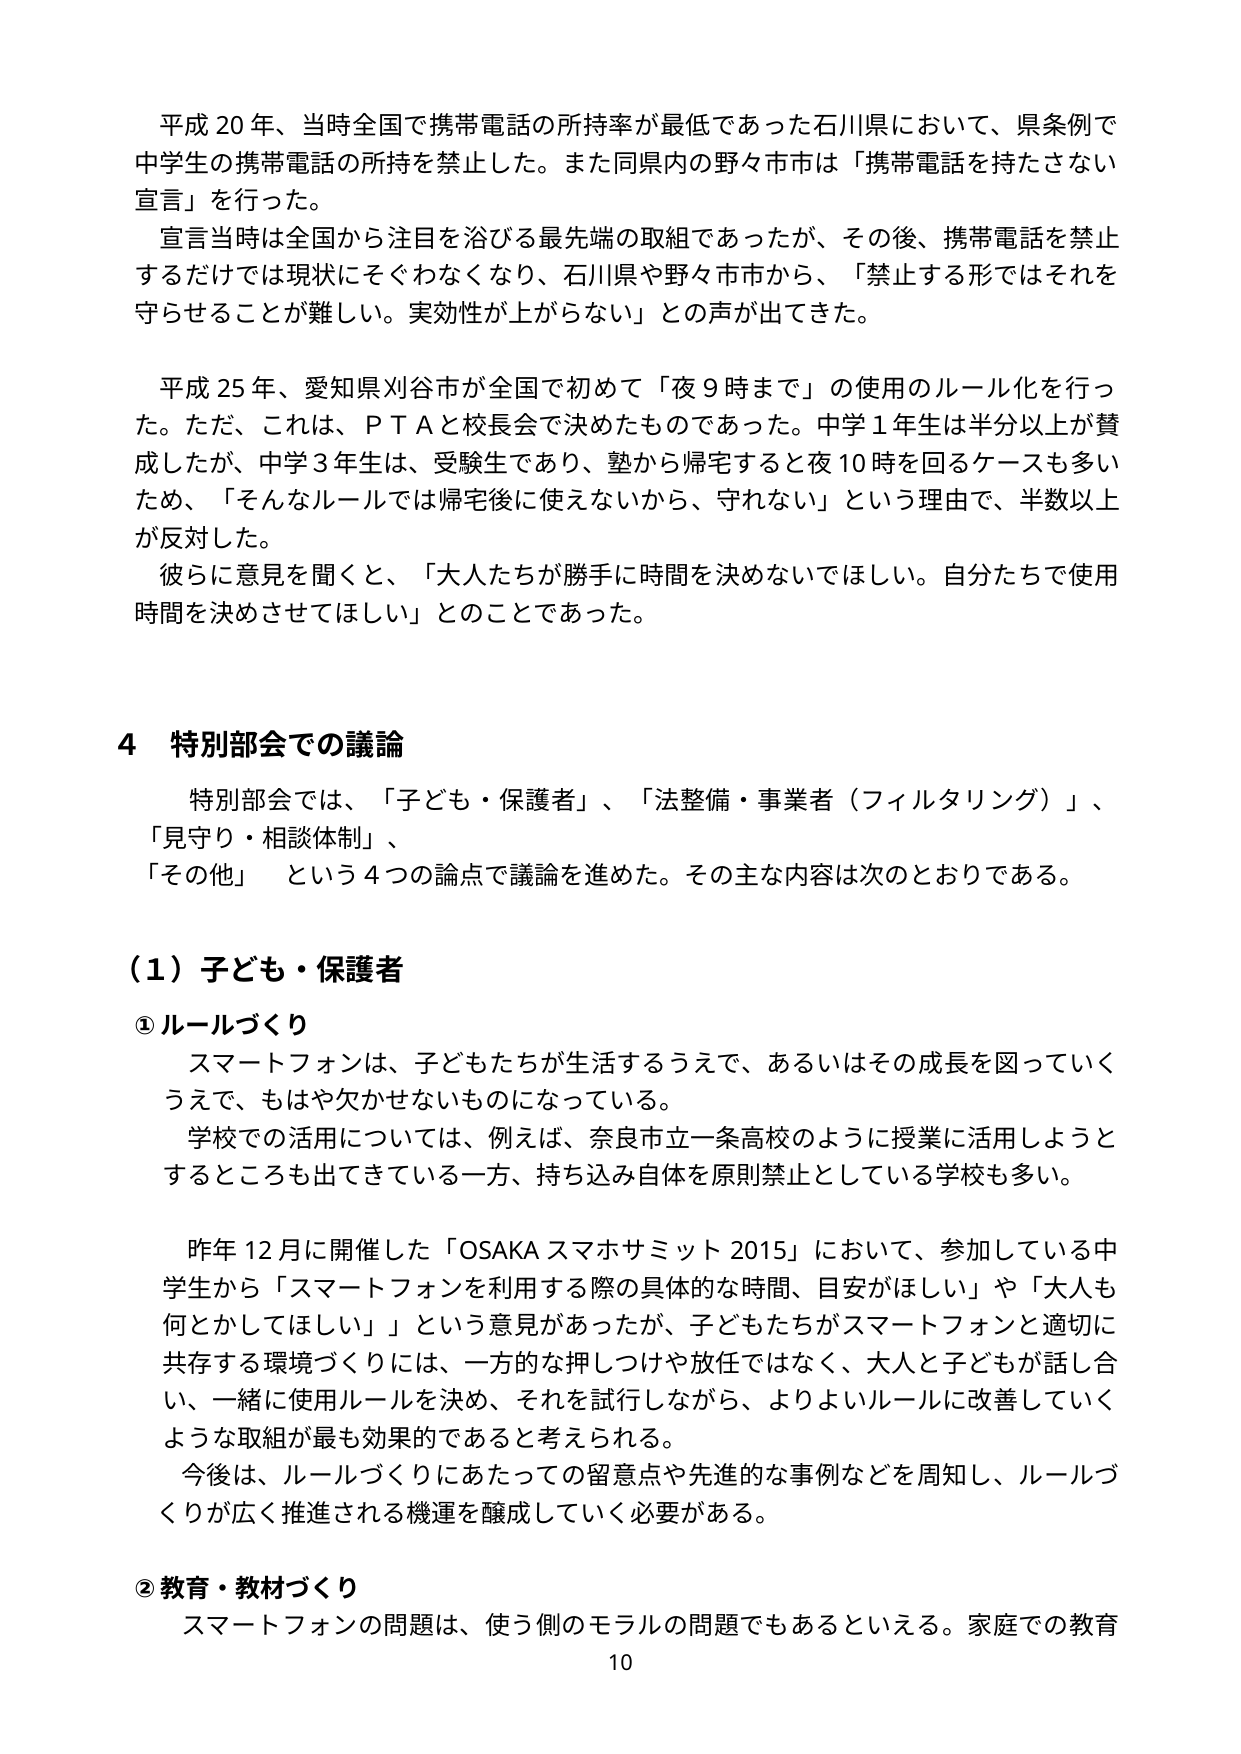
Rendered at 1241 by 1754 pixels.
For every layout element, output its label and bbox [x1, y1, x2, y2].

table_header [101, 105, 1131, 1642]
